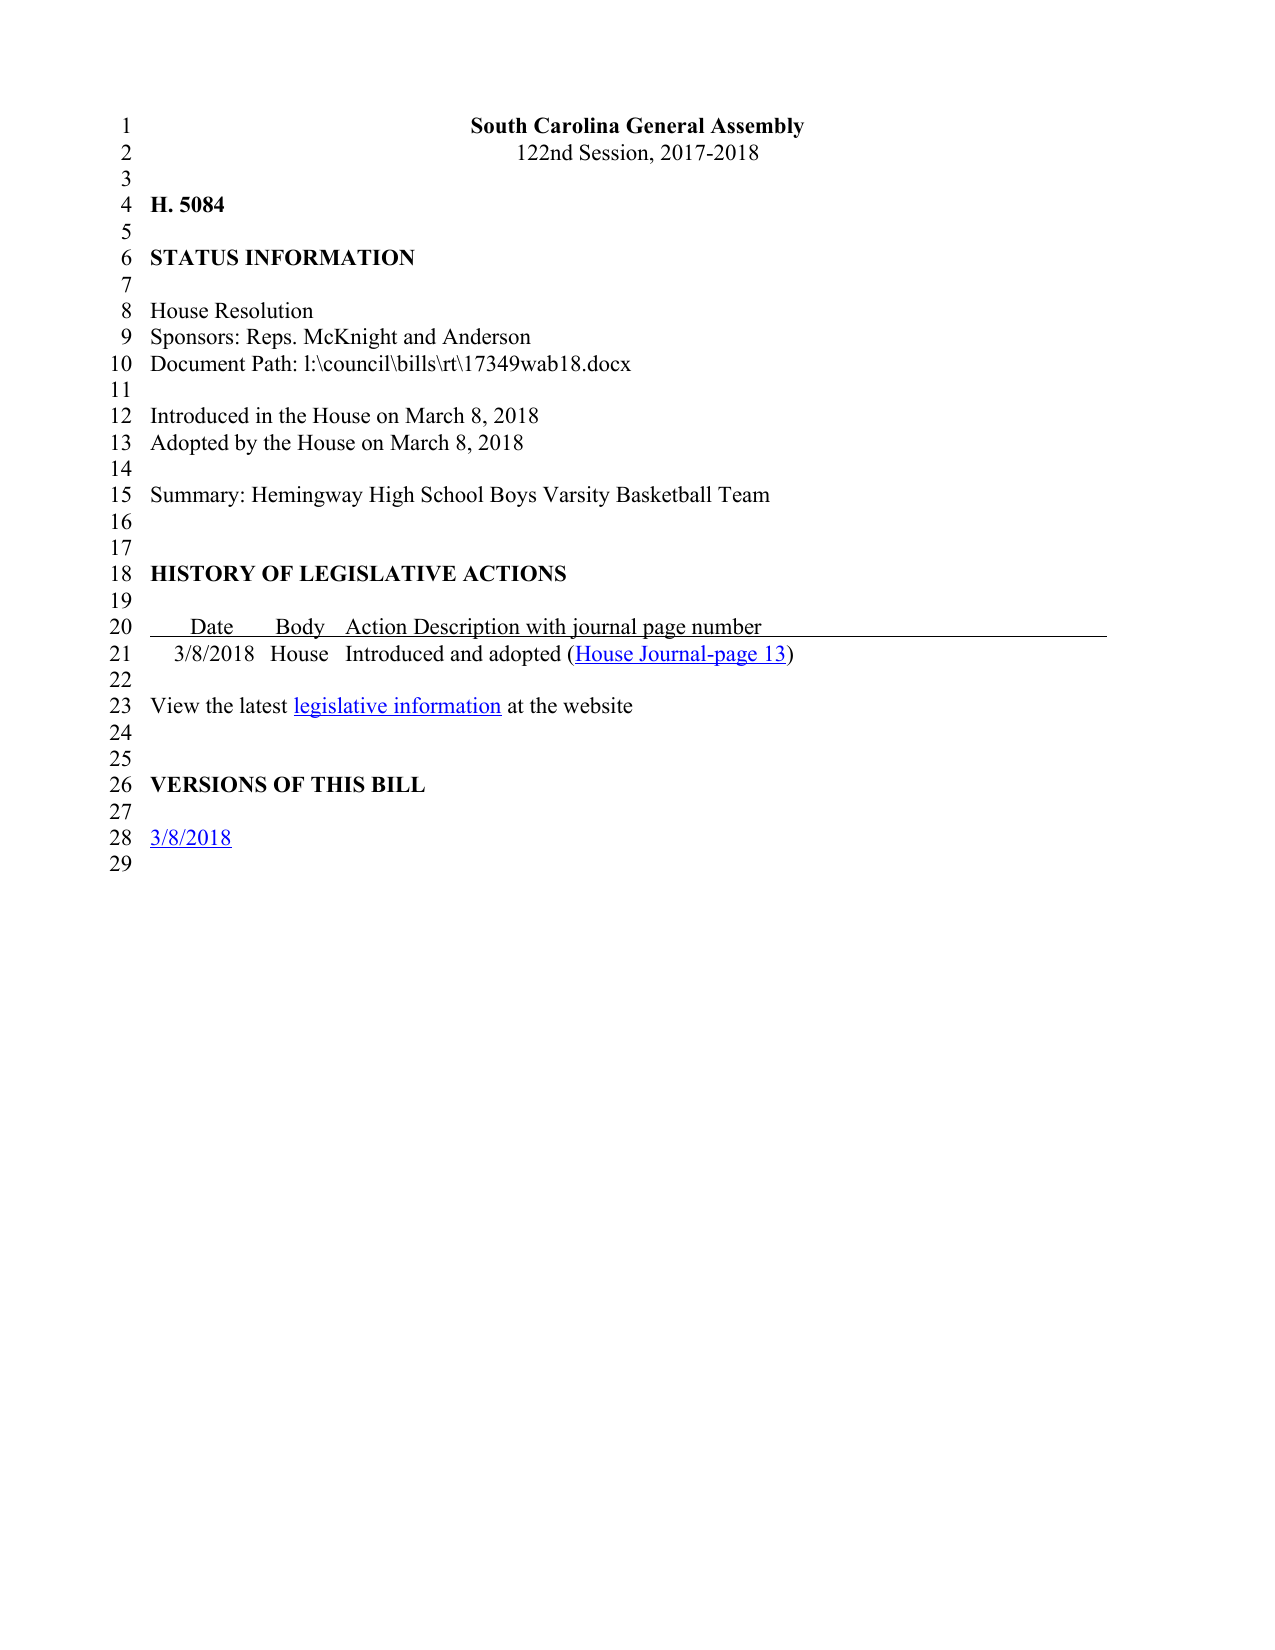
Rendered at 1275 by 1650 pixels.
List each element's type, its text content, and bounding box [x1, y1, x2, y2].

text Introduced in the House on March 8, 2018 [150, 402, 1125, 429]
text South Carolina General Assembly [150, 112, 1125, 139]
text 3/8/2018 [150, 824, 1125, 850]
text Sponsors: Reps. McKnight and Anderson [150, 323, 1125, 350]
text STATUS INFORMATION [150, 244, 1125, 271]
text 122nd Session, 2017-2018 [150, 139, 1125, 165]
text House Resolution [150, 297, 1125, 323]
text Document Path: l:\council\bills\rt\17349wab18.docx [150, 350, 1125, 376]
text VERSIONS OF THIS BILL [150, 771, 1125, 798]
text HISTORY OF LEGISLATIVE ACTIONS [150, 561, 1125, 587]
text Adopted by the House on March 8, 2018 [150, 429, 1125, 455]
text Summary: Hemingway High School Boys Varsity Basketball Team [150, 481, 1125, 508]
text View the latest legislative information at the website [150, 692, 1125, 719]
text H. 5084 [150, 192, 1125, 218]
text Date Body Action Description with journal page number [150, 613, 1125, 639]
text 3/8/2018 House Introduced and adopted (House Journal-page 13) [150, 639, 1125, 666]
